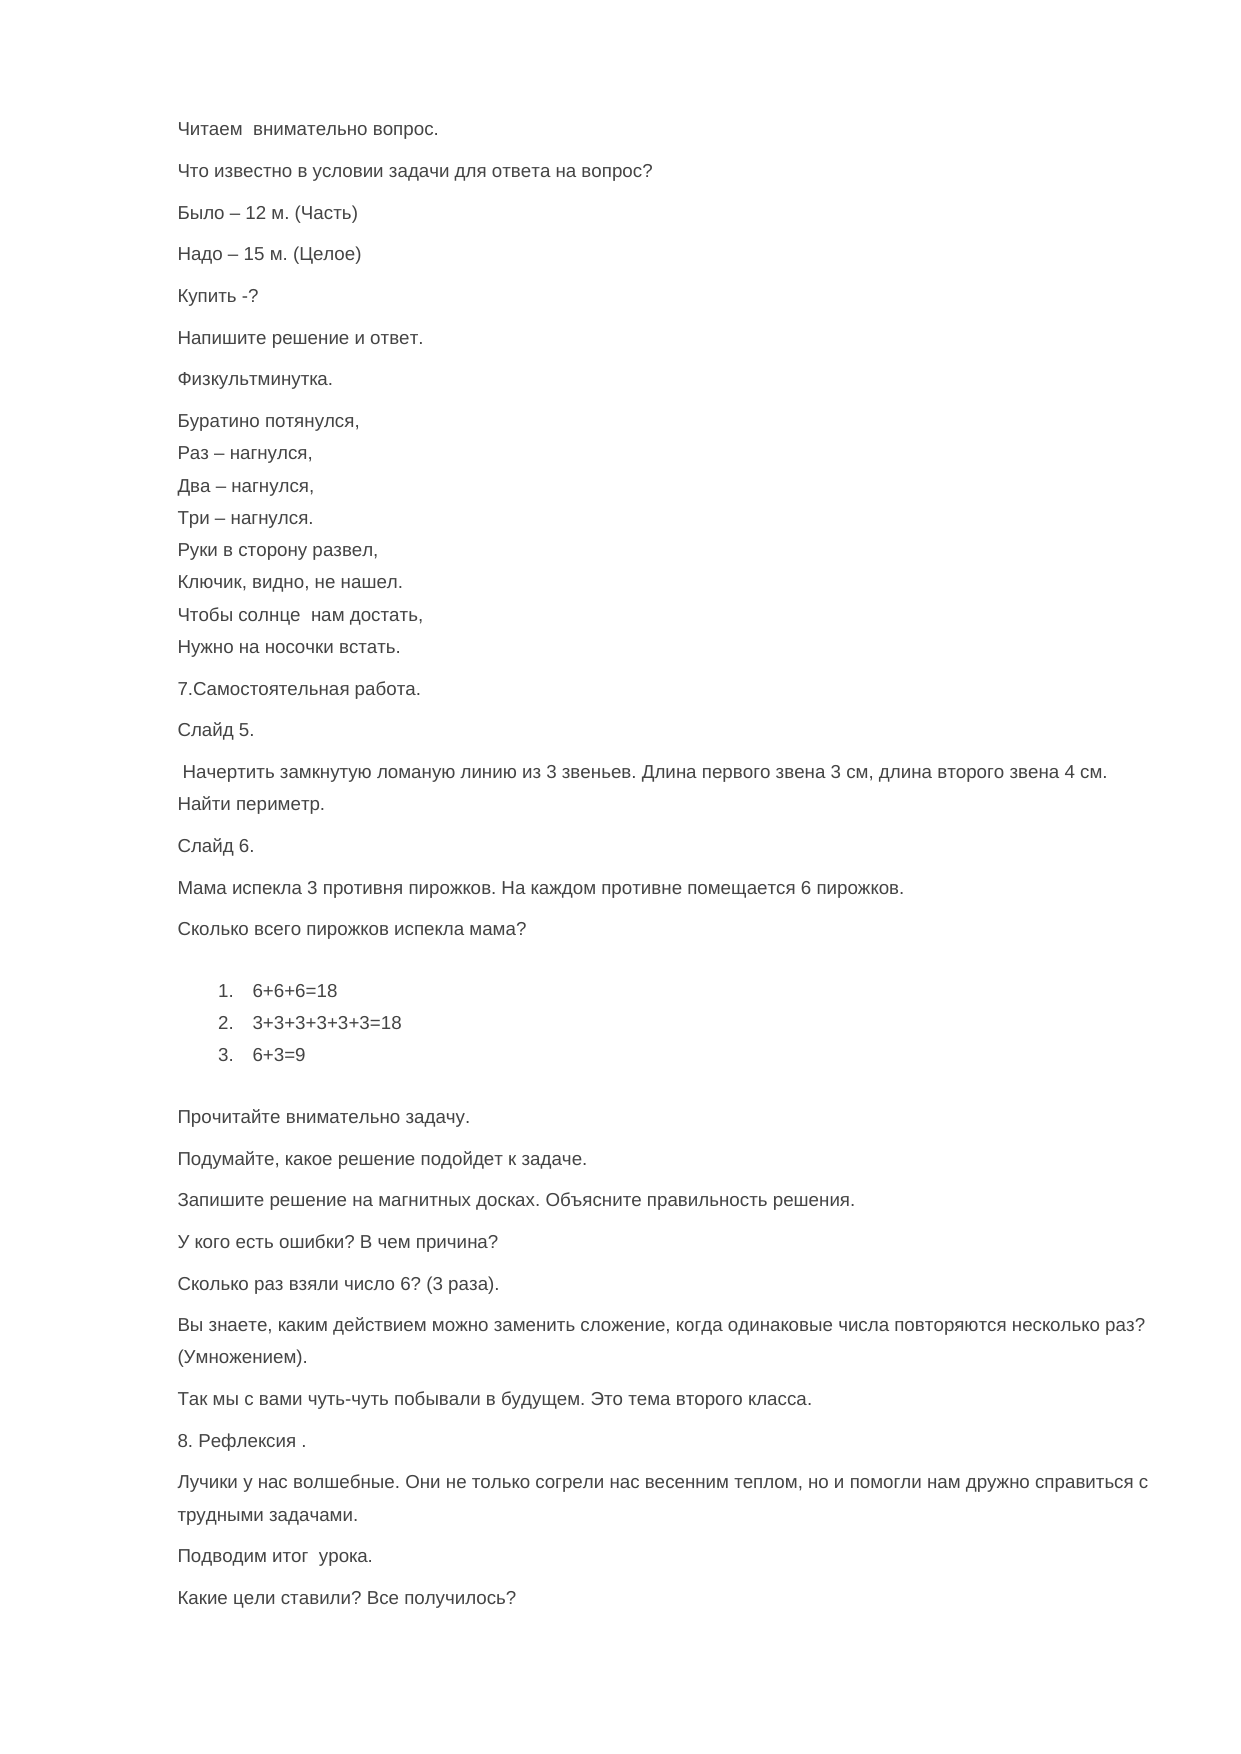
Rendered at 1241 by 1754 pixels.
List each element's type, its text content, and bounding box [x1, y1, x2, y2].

text Слайд 5. [177, 719, 1152, 741]
text Сколько раз взяли число 6? (3 раза). [177, 1272, 1152, 1294]
text Напишите решение и ответ. [177, 326, 1152, 348]
text Надо – 15 м. (Целое) [177, 243, 1152, 265]
text Было – 12 м. (Часть) [177, 201, 1152, 223]
text Прочитайте внимательно задачу. [177, 1106, 1152, 1127]
text Запишите решение на магнитных досках. Объясните правильность решения. [177, 1189, 1152, 1211]
list 6+6+6=18 [218, 979, 1152, 1001]
text Купить -? [177, 285, 1152, 306]
text Начертить замкнутую ломаную линию из 3 звеньев. Длина первого звена 3 см, длина второго звена 4 см. Найти периметр. [177, 761, 1152, 815]
text Подумайте, какое решение подойдет к задаче. [177, 1147, 1152, 1169]
text У кого есть ошибки? В чем причина? [177, 1231, 1152, 1252]
text 7.Самостоятельная работа. [177, 677, 1152, 699]
text Читаем внимательно вопрос. [177, 118, 1152, 140]
text Какие цели ставили? Все получилось? [177, 1587, 1152, 1608]
text 8. Рефлексия . [177, 1429, 1152, 1451]
text Мама испекла 3 противня пирожков. На каждом противне помещается 6 пирожков. [177, 876, 1152, 898]
text Что известно в условии задачи для ответа на вопрос? [177, 160, 1152, 181]
text Сколько всего пирожков испекла мама? [177, 918, 1152, 940]
text Физкультминутка. [177, 368, 1152, 390]
text Подводим итог урока. [177, 1545, 1152, 1567]
text Слайд 6. [177, 835, 1152, 856]
list 6+3=9 [218, 1044, 1152, 1066]
text Вы знаете, каким действием можно заменить сложение, когда одинаковые числа повторяются несколько раз? (Умножением). [177, 1314, 1152, 1368]
text Так мы с вами чуть-чуть побывали в будущем. Это тема второго класса. [177, 1388, 1152, 1409]
text Лучики у нас волшебные. Они не только согрели нас весенним теплом, но и помогли нам дружно справиться с трудными задачами. [177, 1471, 1152, 1525]
text Буратино потянулся, Раз – нагнулся, Два – нагнулся, Три – нагнулся. Руки в сторону развел, Ключик, видно, не нашел. Чтобы солнце нам достать, Нужно на носочки встать. [177, 410, 1152, 657]
list 3+3+3+3+3+3=18 [218, 1012, 1152, 1033]
